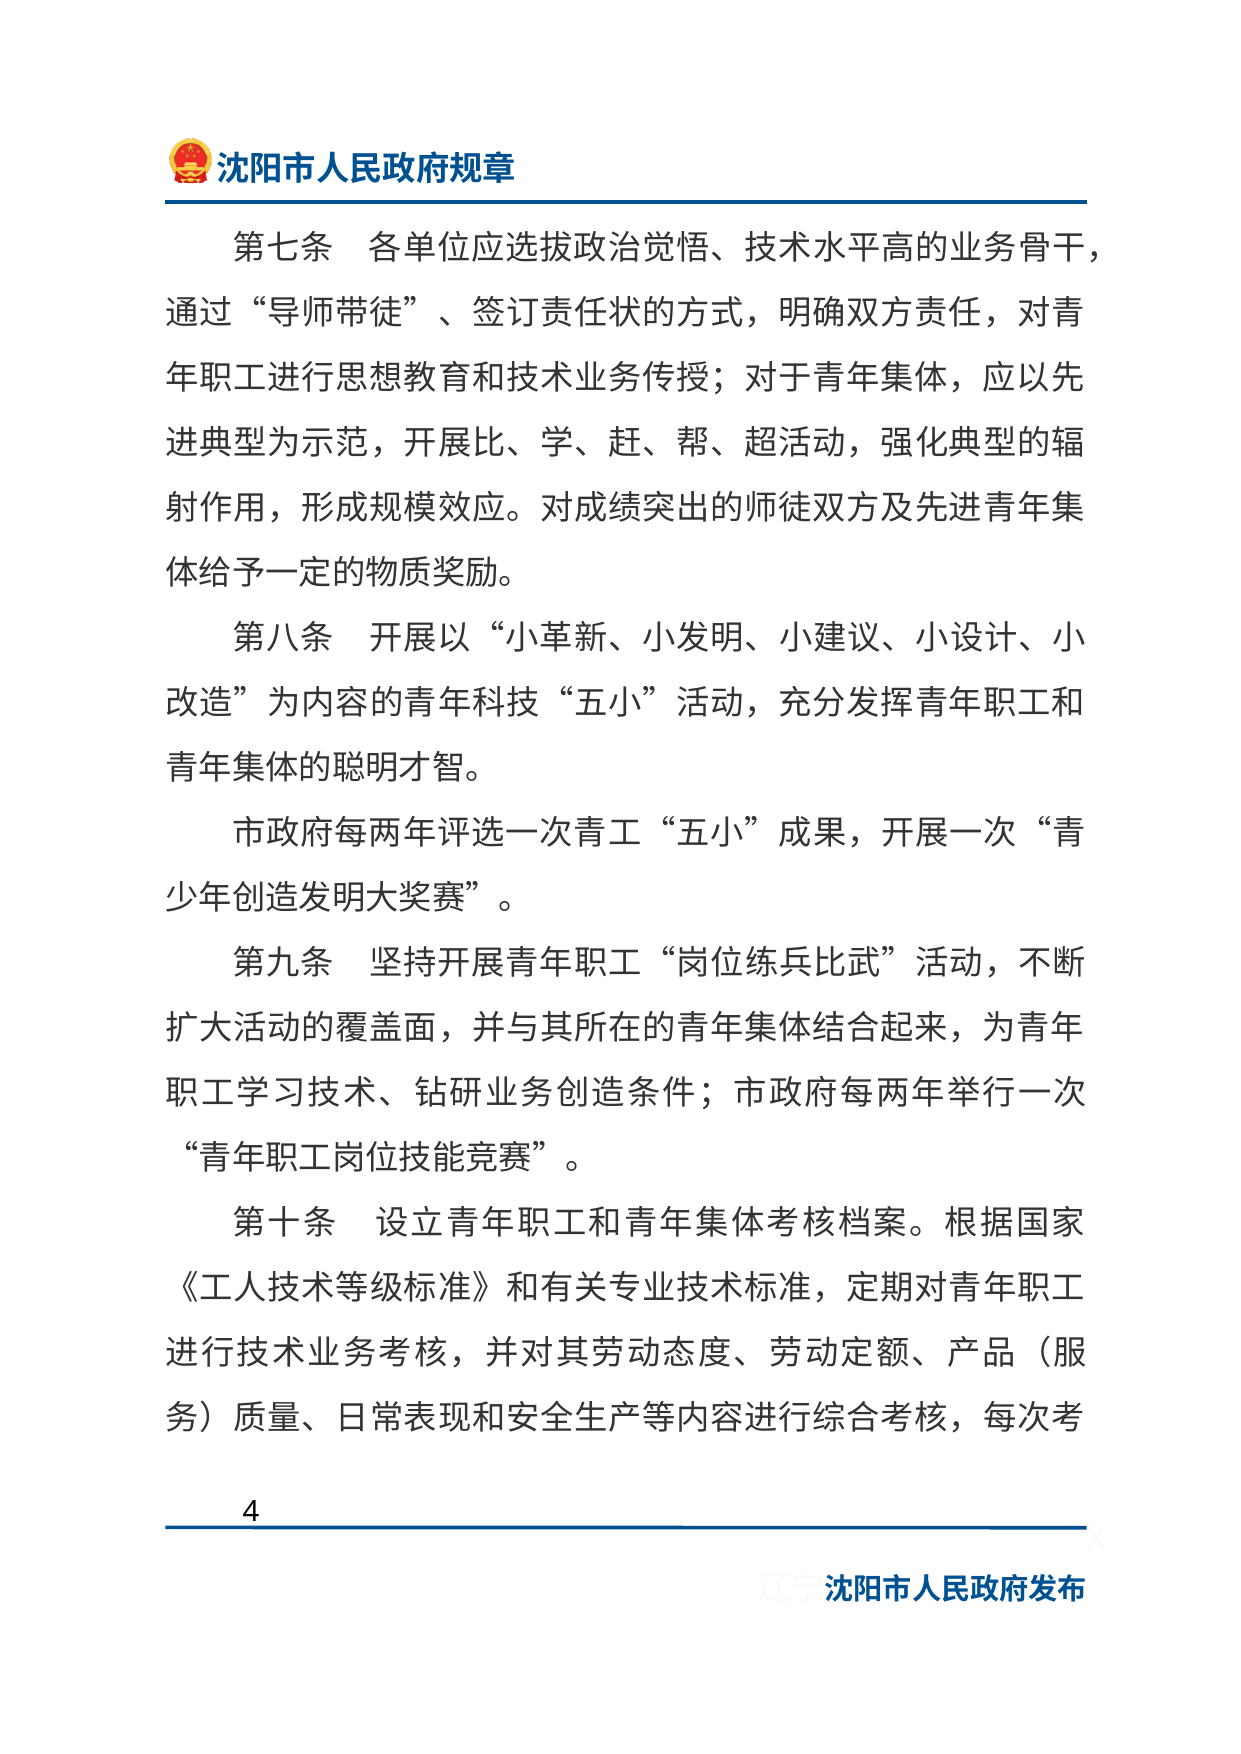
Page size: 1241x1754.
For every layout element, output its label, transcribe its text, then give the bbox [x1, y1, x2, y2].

picture [165, 136, 216, 187]
text 第八条 开展以“小革新、小发明、小建议、小设计、小改造”为内容的青年科技“五小”活动，充分发挥青年职工和青年集体的聪明才智。 [165, 602, 1087, 797]
text 第九条 坚持开展青年职工“岗位练兵比武”活动，不断扩大活动的覆盖面，并与其所在的青年集体结合起来，为青年职工学习技术、钻研业务创造条件；市政府每两年举行一次“青年职工岗位技能竞赛”。 [165, 927, 1087, 1187]
text 市政府每两年评选一次青工“五小”成果，开展一次“青少年创造发明大奖赛”。 [165, 797, 1087, 927]
text 第七条 各单位应选拔政治觉悟、技术水平高的业务骨干，通过“导师带徒”、签订责任状的方式，明确双方责任，对青年职工进行思想教育和技术业务传授；对于青年集体，应以先进典型为示范，开展比、学、赶、帮、超活动，强化典型的辐射作用，形成规模效应。对成绩突出的师徒双方及先进青年集体给予一定的物质奖励。 [165, 212, 1087, 602]
